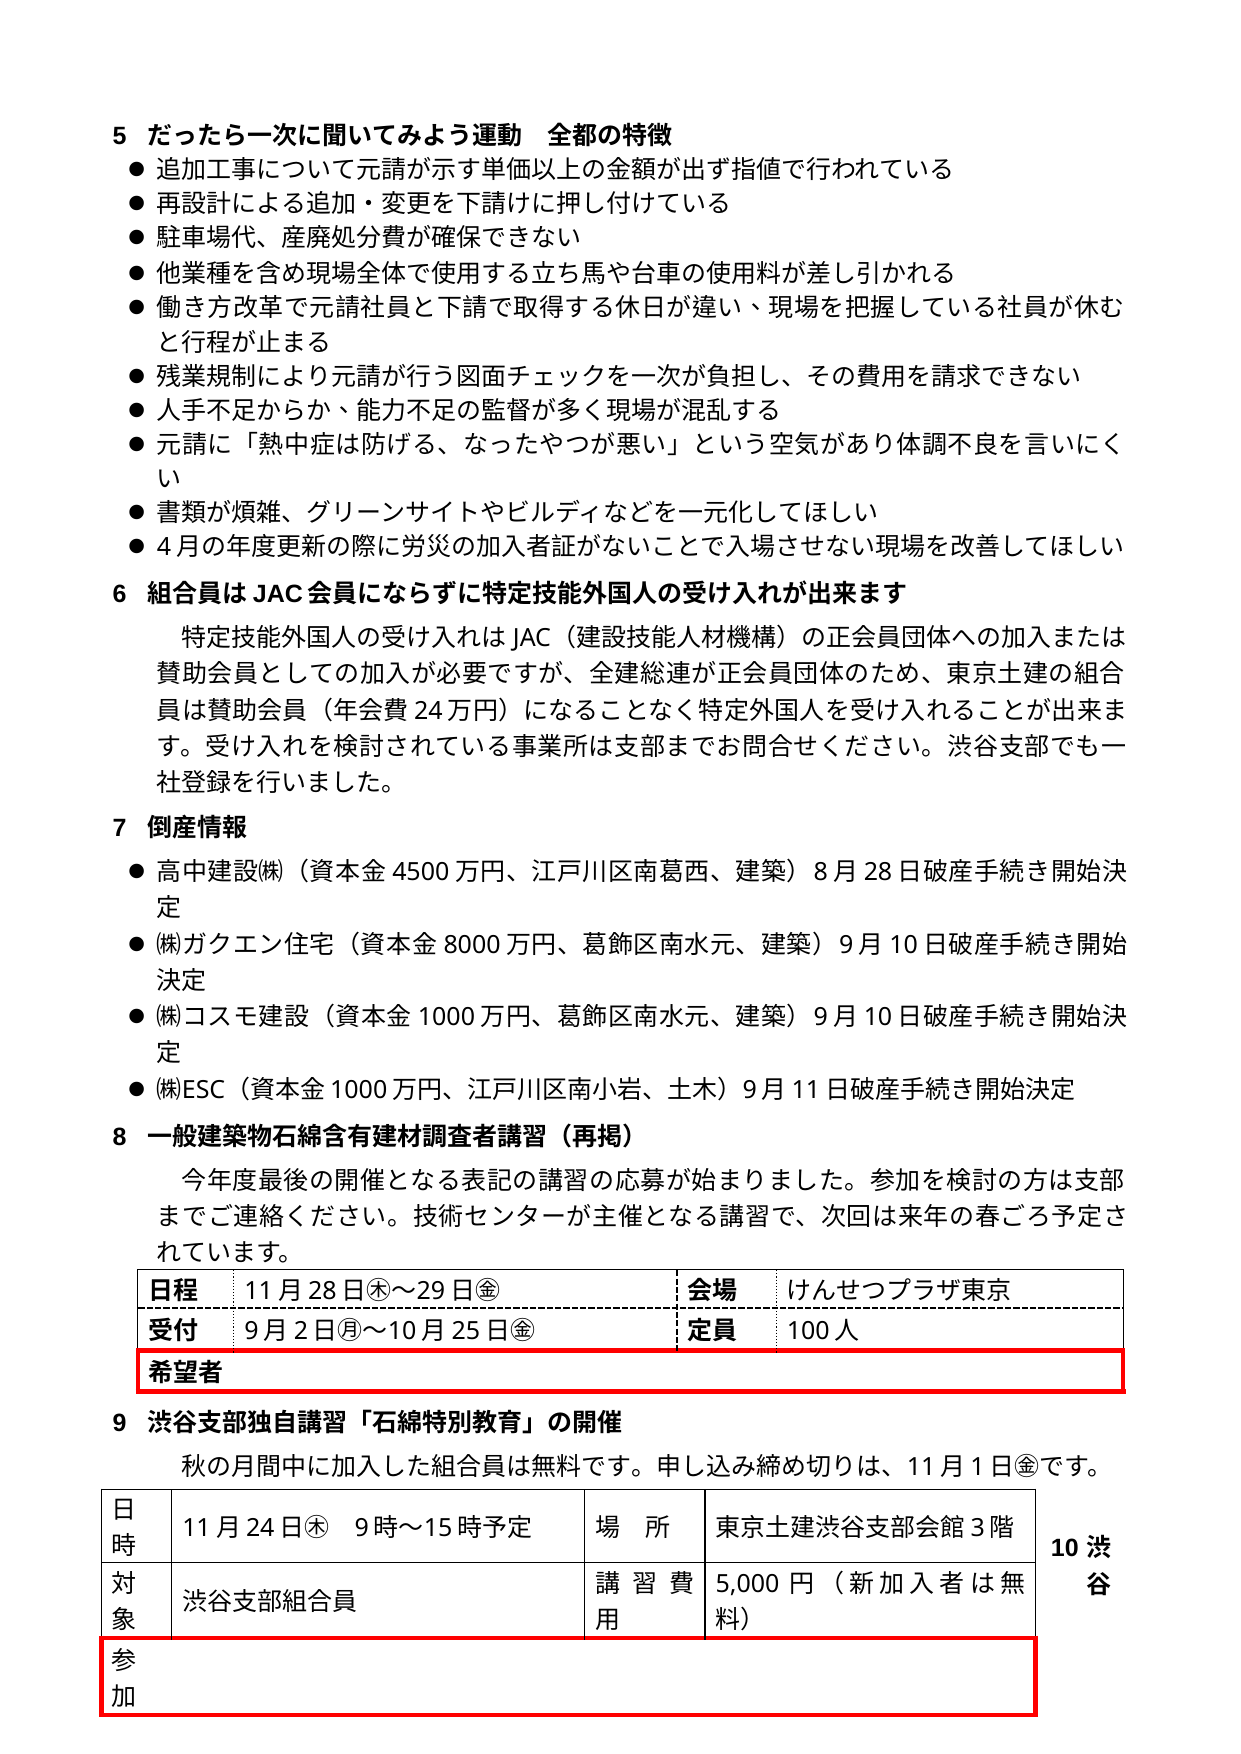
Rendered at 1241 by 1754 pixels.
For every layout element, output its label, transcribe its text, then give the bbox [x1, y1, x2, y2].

table_cell 9月2日㊊～10月25日㊎ [234, 1307, 677, 1348]
table_cell 5,000円（新加入者は無料） [706, 1563, 1035, 1636]
text 特定技能外国人の受け入れはJAC（建設技能人材機構）の正会員団体への加入または賛助会員としての加入が必要ですが、全建総連が正会員団体のため、東京土建の組合員は賛助会員（年会費24万円）になることなく特定外国人を受け入れることが出来ます。受け入れを検討されている事業所は支部までお問合せください。渋谷支部でも一社登録を行いました。 [157, 618, 1128, 799]
text 今年度最後の開催となる表記の講習の応募が始まりました。参加を検討の方は支部までご連絡ください。技術センターが主催となる講習で、次回は来年の春ごろ予定されています。 [157, 1160, 1128, 1269]
table_header 日程 [138, 1270, 234, 1307]
text 元請に「熱中症は防げる、なったやつが悪い」という空気があり体調不良を言いにくい [127, 426, 1128, 494]
table_cell 100人 [776, 1307, 1123, 1348]
table_cell 対象 [102, 1563, 171, 1636]
table_cell [234, 1353, 1121, 1389]
table_header 会場 [677, 1270, 776, 1307]
table_cell 講習費用 [585, 1563, 704, 1636]
text 人手不足からか、能力不足の監督が多く現場が混乱する [127, 392, 1128, 426]
text 働き方改革で元請社員と下請で取得する休日が違い、現場を把握している社員が休むと行程が止まる [127, 290, 1128, 358]
text 駐車場代、産廃処分費が確保できない [127, 220, 1128, 254]
table_header 11月24日㊍ 9時～15時予定 [172, 1490, 584, 1562]
table_cell 受付 [138, 1307, 234, 1348]
text 再設計による追加・変更を下請けに押し付けている [127, 186, 1128, 220]
table_header 11月28日㊍～29日㊎ [234, 1270, 677, 1307]
table_cell [172, 1640, 1033, 1713]
text ㈱ガクエン住宅（資本金8000万円、葛飾区南水元、建築）9月10日破産手続き開始決定 [127, 924, 1128, 997]
text ㈱コスモ建設（資本金1000万円、葛飾区南水元、建築）9月10日破産手続き開始決定 [127, 997, 1128, 1069]
subtitle 渋谷支部独自講習「石綿特別教育」の開催 [112, 1405, 1128, 1439]
text 書類が煩雑、グリーンサイトやビルディなどを一元化してほしい [127, 494, 1128, 528]
text 高中建設㈱（資本金4500万円、江戸川区南葛西、建築）8月28日破産手続き開始決定 [127, 852, 1128, 924]
table_header 東京土建渋谷支部会館3階 [706, 1490, 1035, 1562]
table_header 場 所 [585, 1490, 704, 1562]
text ㈱ESC（資本金1000万円、江戸川区南小岩、土木）9月11日破産手続き開始決定 [127, 1069, 1128, 1105]
subtitle 組合員はJAC会員にならずに特定技能外国人の受け入れが出来ます [112, 574, 1128, 610]
text 秋の月間中に加入した組合員は無料です。申し込み締め切りは、11月1日㊎です。 [157, 1446, 1128, 1483]
table_cell 定員 [677, 1307, 776, 1348]
subtitle 一般建築物石綿含有建材調査者講習（再掲） [112, 1117, 1128, 1153]
subtitle 倒産情報 [112, 810, 1128, 844]
table_cell 参加 [104, 1640, 172, 1713]
text 4月の年度更新の際に労災の加入者証がないことで入場させない現場を改善してほしい [127, 528, 1128, 563]
table_cell 希望者 [140, 1353, 234, 1389]
table_header けんせつプラザ東京 [776, 1270, 1123, 1307]
text 残業規制により元請が行う図面チェックを一次が負担し、その費用を請求できない [127, 358, 1128, 392]
text 追加工事について元請が示す単価以上の金額が出ず指値で行われている [127, 152, 1128, 186]
subtitle だったら一次に聞いてみよう運動 全都の特徴 [112, 118, 1128, 152]
subtitle 渋谷支部 先月報告以降の労災事故相談 [1036, 1528, 1128, 1600]
table_cell 渋谷支部組合員 [172, 1563, 584, 1636]
table_header 日時 [102, 1490, 171, 1562]
text 他業種を含め現場全体で使用する立ち馬や台車の使用料が差し引かれる [127, 254, 1128, 290]
